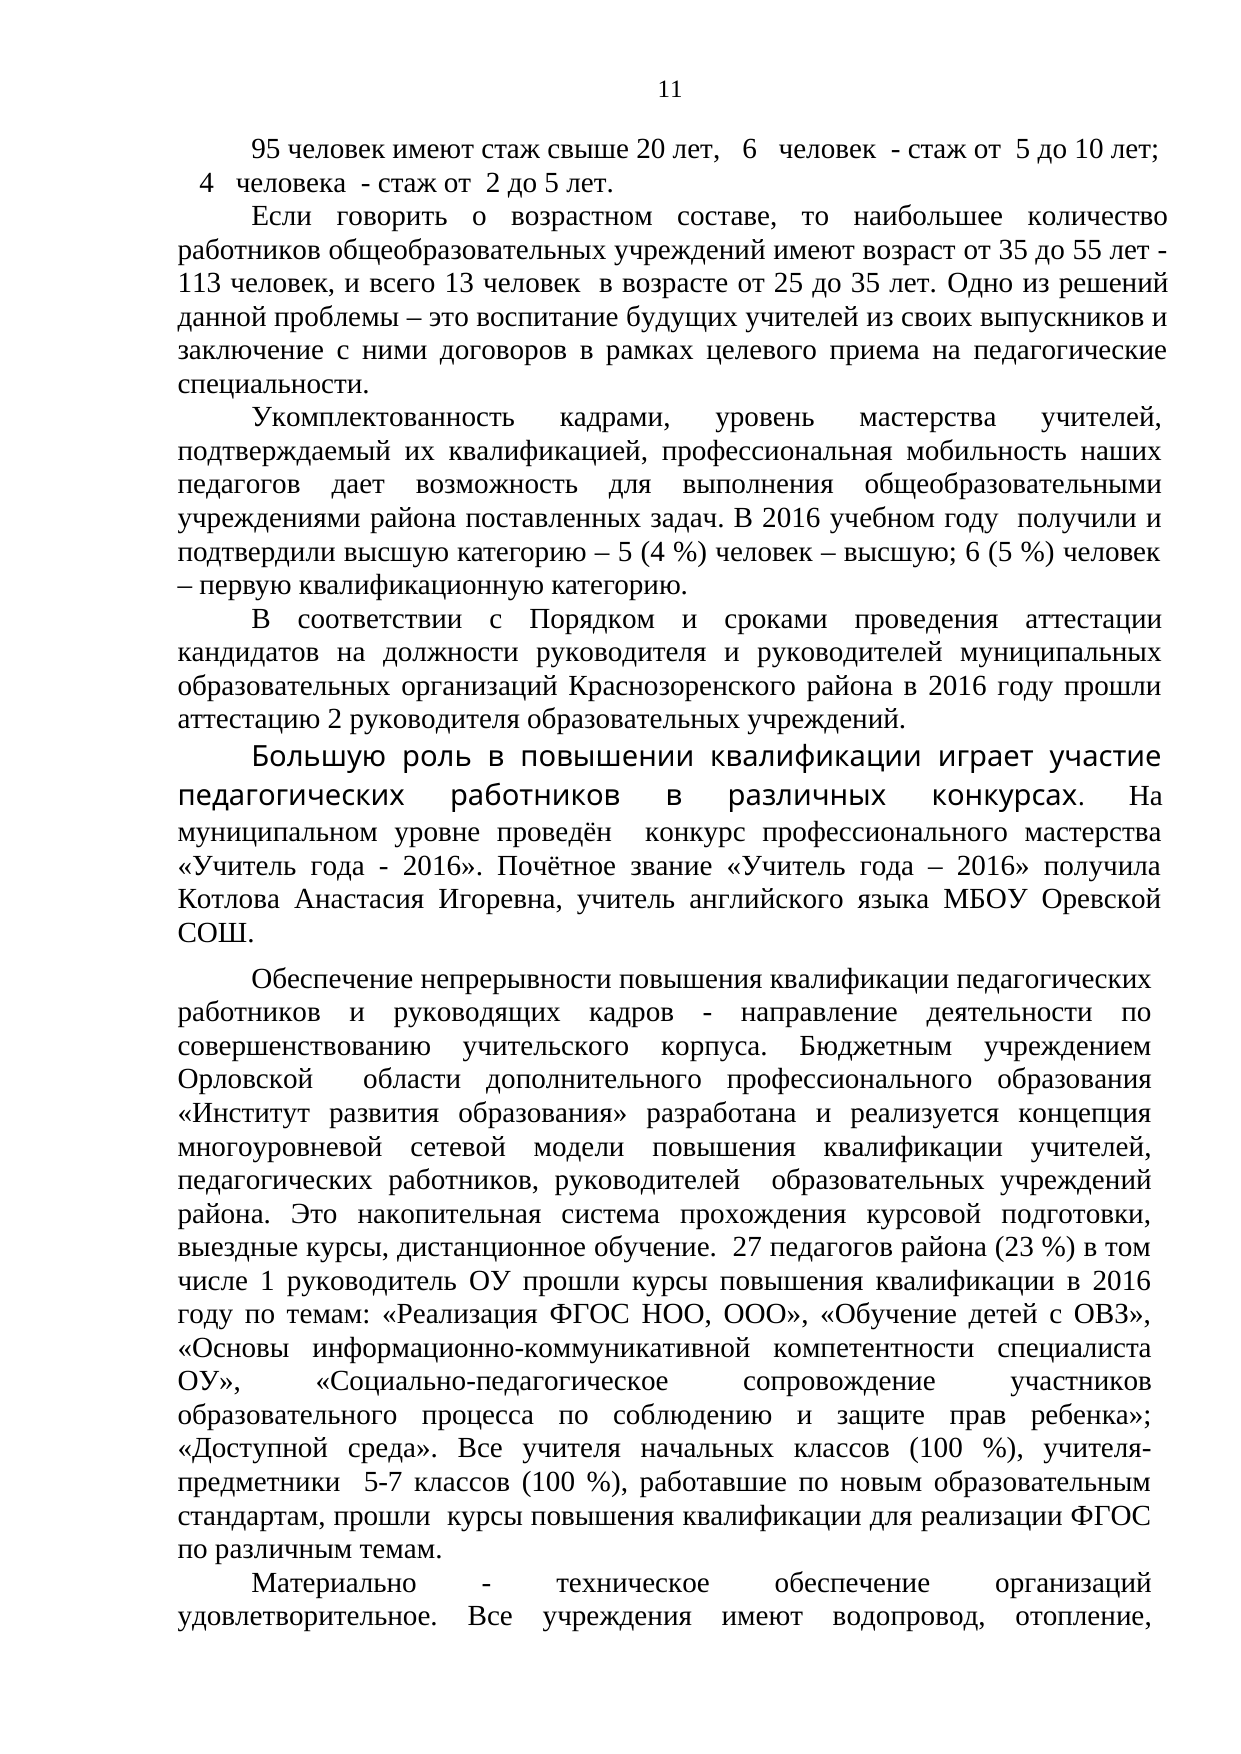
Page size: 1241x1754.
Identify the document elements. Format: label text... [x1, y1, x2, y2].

text 4 человека - стаж от 2 до 5 лет. [177, 165, 1162, 198]
text 95 человек имеют стаж свыше 20 лет, 6 человек - стаж от 5 до 10 лет; [177, 131, 1162, 165]
text Большую роль в повышении квалификации играет участие педагогических работников в различных конкурсах. На муниципальном уровне проведён конкурс профессионального мастерства «Учитель года - 2016». Почётное звание «Учитель года – 2016» получила Котлова Анастасия Игоревна, учитель английского языка МБОУ Оревской СОШ. [177, 735, 1162, 948]
text Если говорить о возрастном составе, то наибольшее количество работников общеобразовательных учреждений имеют возраст от 35 до 55 лет - 113 человек, и всего 13 человек в возрасте от 25 до 35 лет. Одно из решений данной проблемы – это воспитание будущих учителей из своих выпускников и заключение с ними договоров в рамках целевого приема на педагогические специальности. [177, 198, 1168, 399]
text Обеспечение непрерывности повышения квалификации педагогических работников и руководящих кадров - направление деятельности по совершенствованию учительского корпуса. Бюджетным учреждением Орловской области дополнительного профессионального образования «Институт развития образования» разработана и реализуется концепция многоуровневой сетевой модели повышения квалификации учителей, педагогических работников, руководителей образовательных учреждений района. Это накопительная система прохождения курсовой подготовки, выездные курсы, дистанционное обучение. 27 педагогов района (23 %) в том числе 1 руководитель ОУ прошли курсы повышения квалификации в 2016 году по темам: «Реализация ФГОС НОО, ООО», «Обучение детей с ОВЗ», «Основы информационно-коммуникативной компетентности специалиста ОУ», «Социально-педагогическое сопровождение участников образовательного процесса по соблюдению и защите прав ребенка»; «Доступной среда». Все учителя начальных классов (100 %), учителя-предметники 5-7 классов (100 %), работавшие по новым образовательным стандартам, прошли курсы повышения квалификации для реализации ФГОС по различным темам. [177, 961, 1152, 1565]
text В соответствии с Порядком и сроками проведения аттестации кандидатов на должности руководителя и руководителей муниципальных образовательных организаций Краснозоренского района в 2016 году прошли аттестацию 2 руководителя образовательных учреждений. [177, 601, 1162, 735]
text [177, 1565, 1152, 1632]
text Укомплектованность кадрами, уровень мастерства учителей, подтверждаемый их квалификацией, профессиональная мобильность наших педагогов дает возможность для выполнения общеобразовательными учреждениями района поставленных задач. В 2016 учебном году получили и подтвердили высшую категорию – 5 (4 %) человек – высшую; 6 (5 %) человек – первую квалификационную категорию. [177, 399, 1162, 601]
